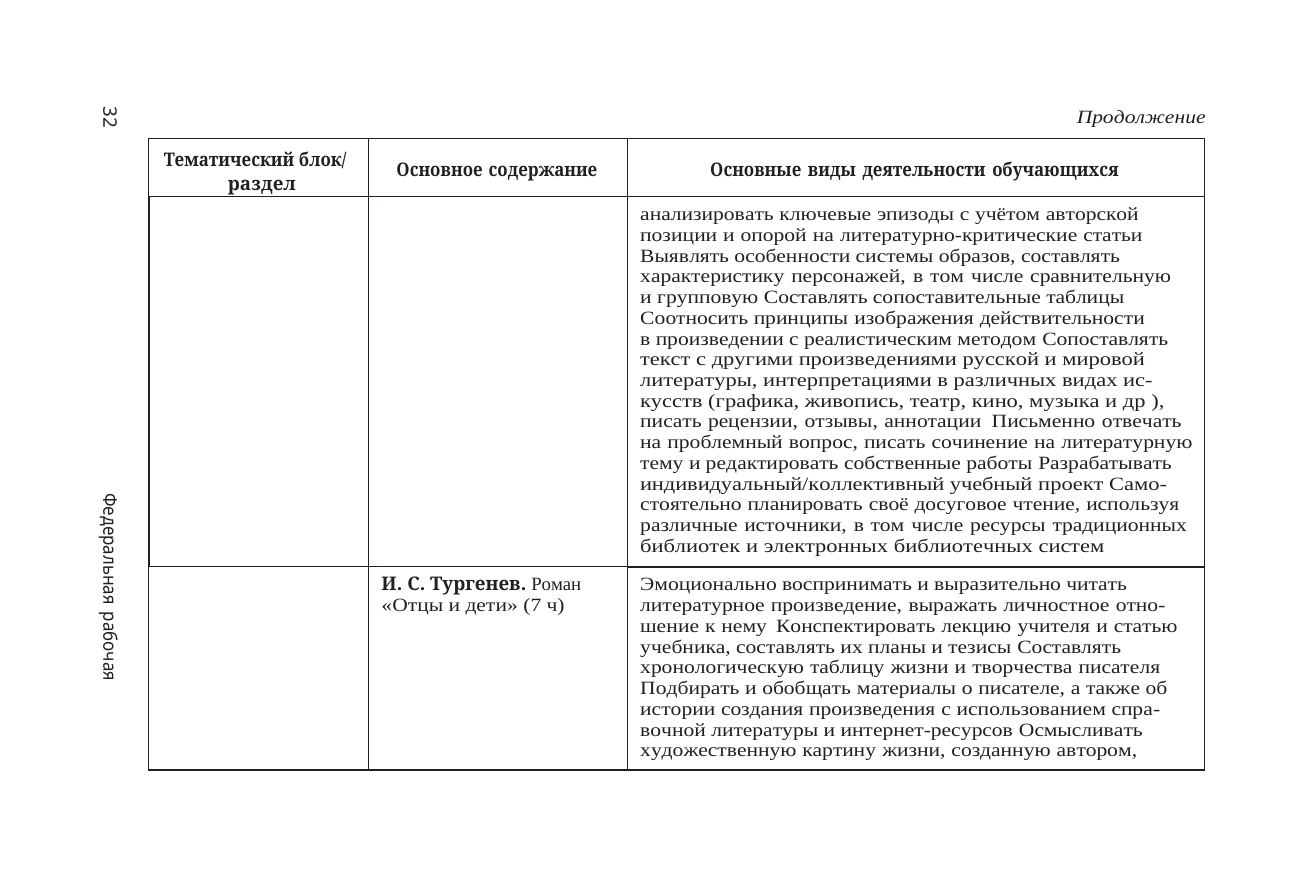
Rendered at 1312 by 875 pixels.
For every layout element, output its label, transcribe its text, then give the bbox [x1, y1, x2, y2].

table_header Тематический блок/ раздел [149, 139, 368, 196]
table_cell Эмоционально воспринимать и выразительно читать литературное произведение, выражать личностное отно- шение к нему Конспектировать лекцию учителя и статью учебника, составлять их планы и тезисы Составлять хронологическую таблицу жизни и творчества писателя Подбирать и обобщать материалы о писателе, а также об истории создания произведения с использованием спра- вочной литературы и интернет-ресурсов Осмысливать художественную картину жизни, созданную автором, [628, 568, 1204, 769]
table_cell анализировать ключевые эпизоды с учётом авторской позиции и опорой на литературно-критические статьи Выявлять особенности системы образов, составлять характеристику персонажей, в том числе сравнительную и групповую Составлять сопоставительные таблицы Соотносить принципы изображения действительности в произведении с реалистическим методом Сопоставлять текст с другими произведениями русской и мировой литературы, интерпретациями в различных видах ис- кусств (графика, живопись, театр, кино, музыка и др ), писать рецензии, отзывы, аннотации Письменно отвечать на проблемный вопрос, писать сочинение на литературную тему и редактировать собственные работы Разрабатывать индивидуальный/коллективный учебный проект Само- стоятельно планировать своё досуговое чтение, используя различные источники, в том числе ресурсы традиционных библиотек и электронных библиотечных систем [628, 197, 1204, 566]
table_cell [369, 197, 627, 566]
table_cell [150, 197, 368, 566]
table_cell [149, 567, 368, 769]
table_cell И. С. Тургенев. Роман «Отцы и дети» (7 ч) [369, 567, 627, 769]
text Продолжение [135, 106, 1205, 127]
table_header Основные виды деятельности обучающихся [628, 139, 1204, 196]
table_header Основное содержание [369, 139, 627, 196]
